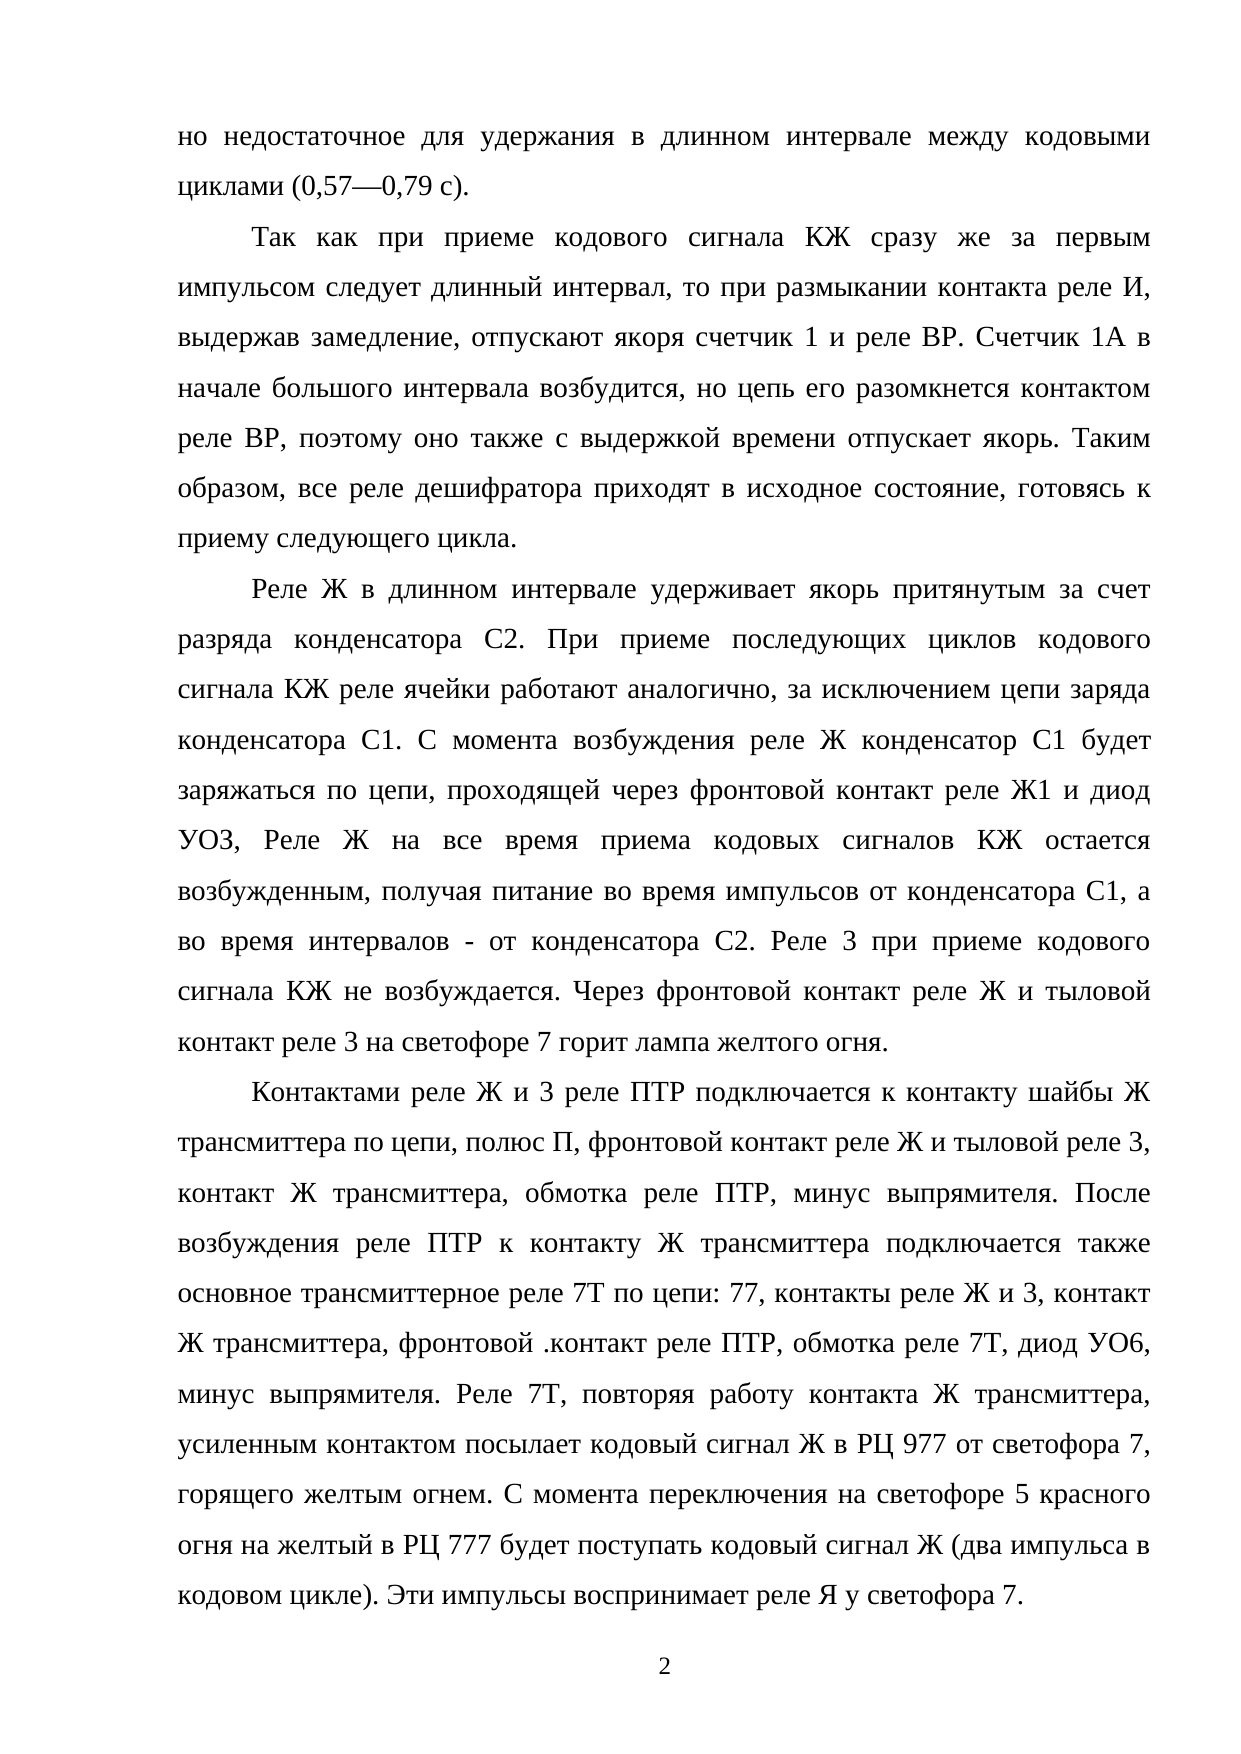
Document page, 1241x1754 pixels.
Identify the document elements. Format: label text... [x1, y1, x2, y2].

text Реле Ж в длинном интервале удерживает якорь притянутым за счет разряда конденсатора С2. При приеме последующих циклов кодового сигнала КЖ реле ячейки работают аналогично, за исключением цепи заряда конденсатора С1. С момента возбуждения реле Ж конденсатор С1 будет заряжаться по цепи, проходящей через фронтовой контакт реле Ж1 и диод УОЗ, Реле Ж на все время приема кодовых сигналов КЖ остается возбужденным, получая питание во время импульсов от конденсатора С1, а во время интервалов - от конденсатора С2. Реле 3 при приеме кодового сигнала КЖ не возбуждается. Через фронтовой контакт реле Ж и тыловой контакт реле 3 на светофоре 7 горит лампа желтого огня. [177, 571, 1152, 1057]
text Так как при приеме кодового сигнала КЖ сразу же за первым импульсом следует длинный интервал, то при размыкании контакта реле И, выдержав замедление, отпускают якоря счетчик 1 и реле ВР. Счетчик 1А в начале большого интервала возбудится, но цепь его разомкнется контактом реле ВР, поэтому оно также с выдержкой времени отпускает якорь. Таким образом, все реле дешифратора приходят в исходное состояние, готовясь к приему следующего цикла. [177, 219, 1152, 554]
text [177, 118, 1152, 202]
text Контактами реле Ж и 3 реле ПТР подключается к контакту шайбы Ж трансмиттера по цепи, полюс П, фронтовой контакт реле Ж и тыловой реле 3, контакт Ж трансмиттера, обмотка реле ПТР, минус выпрямителя. После возбуждения реле ПТР к контакту Ж трансмиттера подключается также основное трансмиттерное реле 7Т по цепи: 77, контакты реле Ж и 3, контакт Ж трансмиттера, фронтовой .контакт реле ПТР, обмотка реле 7Т, диод УО6, минус выпрямителя. Реле 7Т, повторяя работу контакта Ж трансмиттера, усиленным контактом посылает кодовый сигнал Ж в РЦ 977 от светофора 7, горящего желтым огнем. С момента переключения на светофоре 5 красного огня на желтый в РЦ 777 будет поступать кодовый сигнал Ж (два импульса в кодовом цикле). Эти импульсы воспринимает реле Я у светофора 7. [177, 1074, 1152, 1611]
